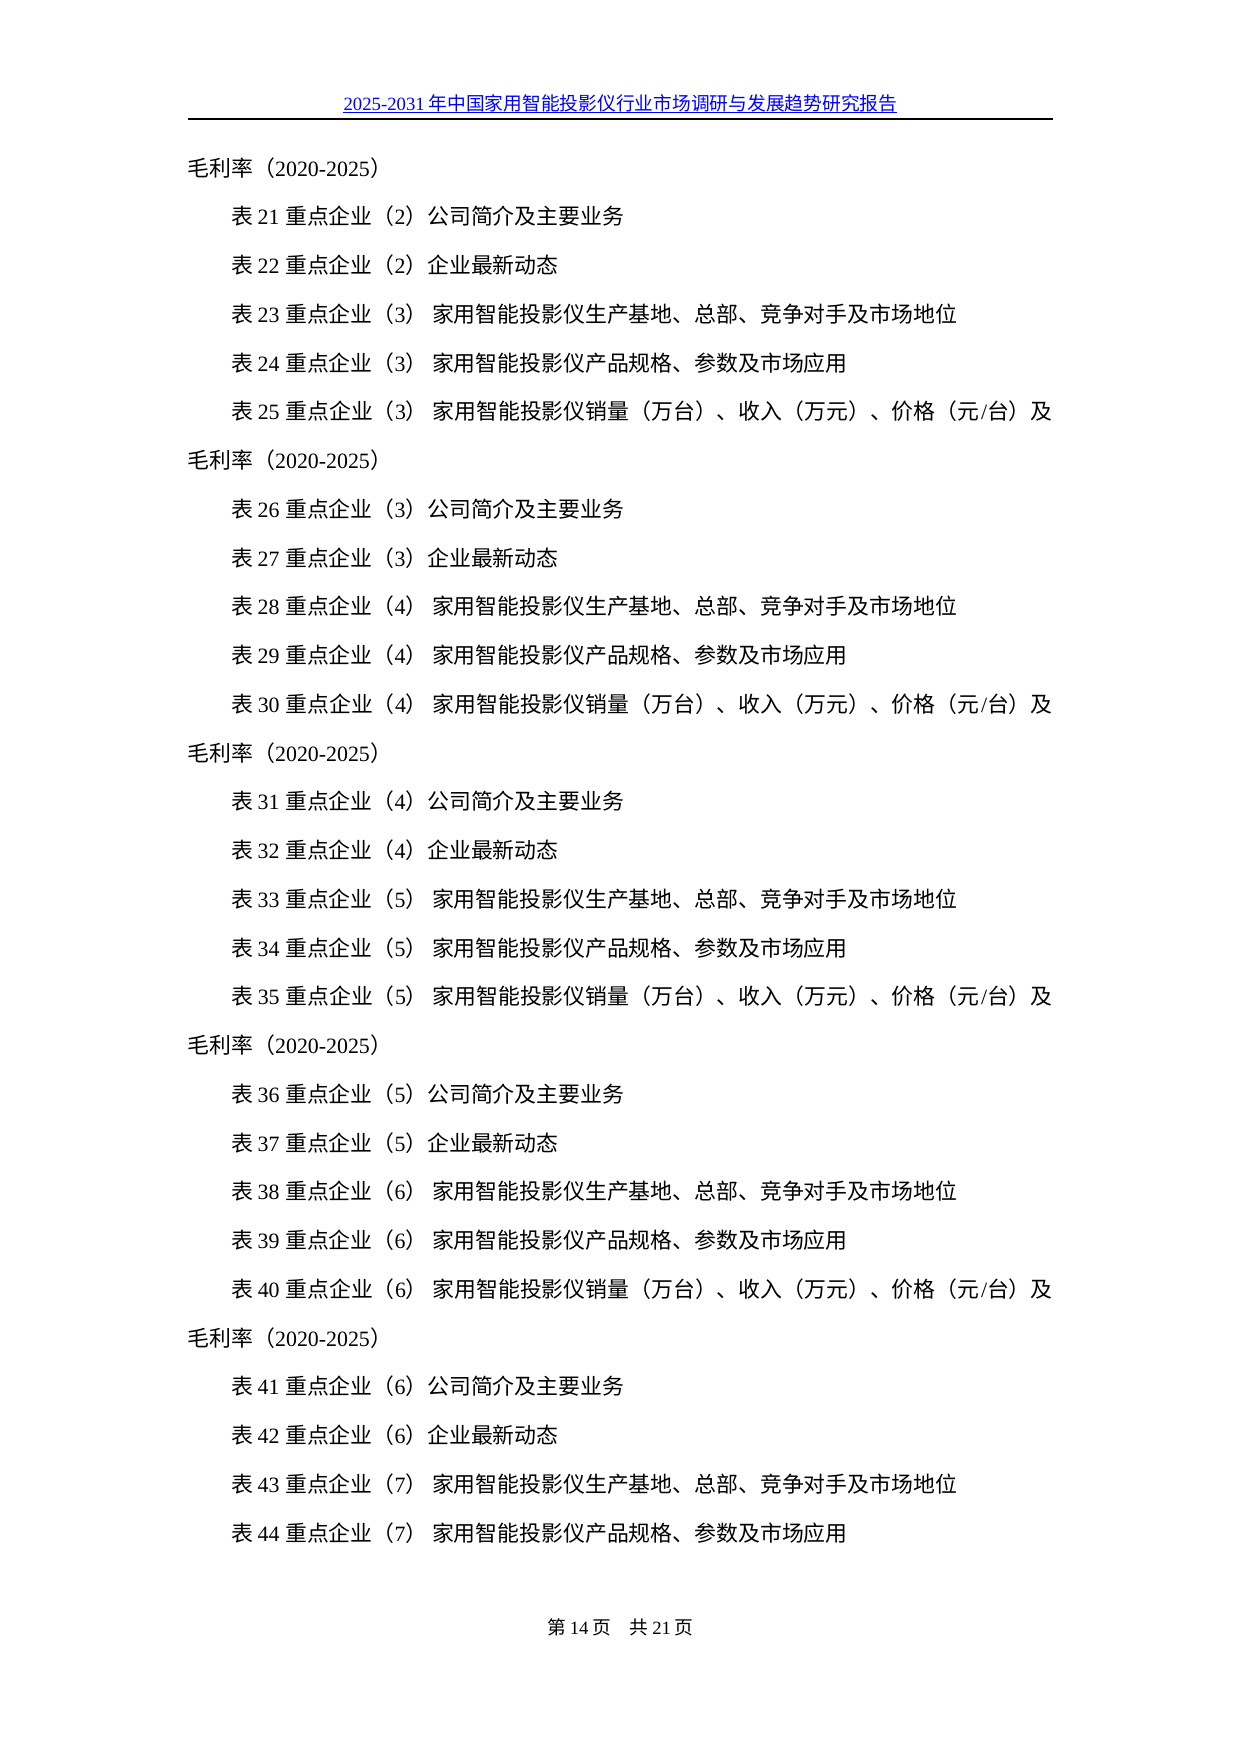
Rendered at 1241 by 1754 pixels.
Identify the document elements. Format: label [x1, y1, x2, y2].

text [187, 150, 1053, 1548]
